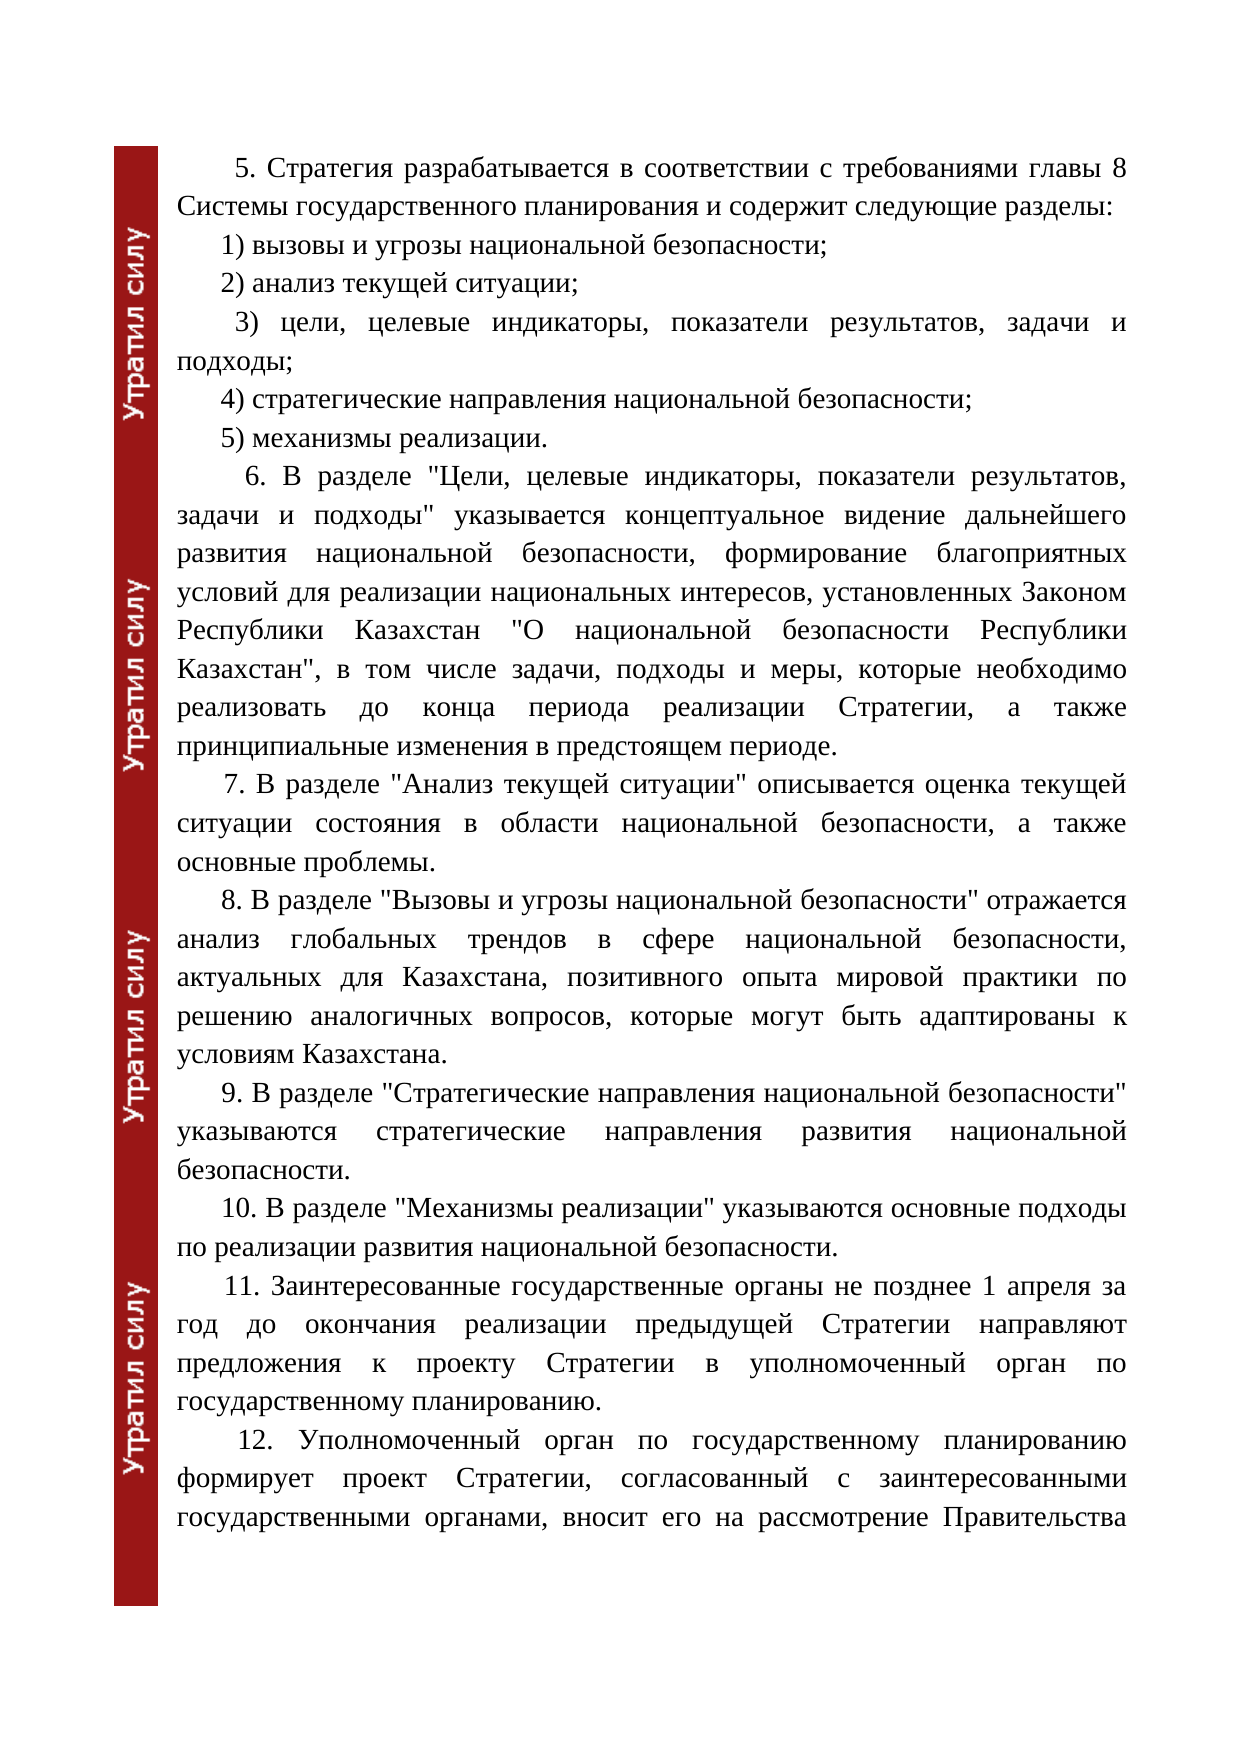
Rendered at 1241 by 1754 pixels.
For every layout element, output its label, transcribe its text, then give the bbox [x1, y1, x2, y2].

picture [114, 1532, 158, 1606]
text 2) анализ текущей ситуации; [112, 266, 1128, 299]
picture [114, 1186, 158, 1191]
picture [114, 415, 158, 420]
picture [114, 222, 158, 227]
picture [114, 453, 158, 458]
picture [114, 376, 158, 381]
picture [114, 299, 158, 304]
text 5. Стратегия разрабатывается в соответствии с требованиями главы 8 Системы государственного планирования и содержит следующие разделы: [112, 150, 1128, 222]
text 8. В разделе "Вызовы и угрозы национальной безопасности" отражается анализ глобальных трендов в сфере национальной безопасности, актуальных для Казахстана, позитивного опыта мировой практики по решению аналогичных вопросов, которые могут быть адаптированы к условиям Казахстана. [112, 882, 1128, 1070]
text 10. В разделе "Механизмы реализации" указываются основные подходы по реализации развития национальной безопасности. [112, 1191, 1128, 1263]
picture [114, 261, 158, 266]
text 7. В разделе "Анализ текущей ситуации" описывается оценка текущей ситуации состояния в области национальной безопасности, а также основные проблемы. [112, 767, 1128, 877]
picture [114, 877, 158, 882]
text 6. В разделе "Цели, целевые индикаторы, показатели результатов, задачи и подходы" указывается концептуальное видение дальнейшего развития национальной безопасности, формирование благоприятных условий для реализации национальных интересов, установленных Законом Республики Казахстан "О национальной безопасности Республики Казахстан", в том числе задачи, подходы и меры, которые необходимо реализовать до конца периода реализации Стратегии, а также принципиальные изменения в предстоящем периоде. [112, 458, 1128, 762]
picture [114, 762, 158, 767]
picture [114, 1263, 158, 1268]
picture [114, 146, 158, 150]
text 4) стратегические направления национальной безопасности; [112, 381, 1128, 415]
text 11. Заинтересованные государственные органы не позднее 1 апреля за год до окончания реализации предыдущей Стратегии направляют предложения к проекту Стратегии в уполномоченный орган по государственному планированию. [112, 1268, 1128, 1417]
picture [114, 1070, 158, 1075]
text 1) вызовы и угрозы национальной безопасности; [112, 227, 1128, 261]
text 9. В разделе "Стратегические направления национальной безопасности" указываются стратегические направления развития национальной безопасности. [112, 1075, 1128, 1186]
text 5) механизмы реализации. [112, 420, 1128, 453]
text 3) цели, целевые индикаторы, показатели результатов, задачи и подходы; [112, 304, 1128, 376]
picture [114, 1417, 158, 1422]
